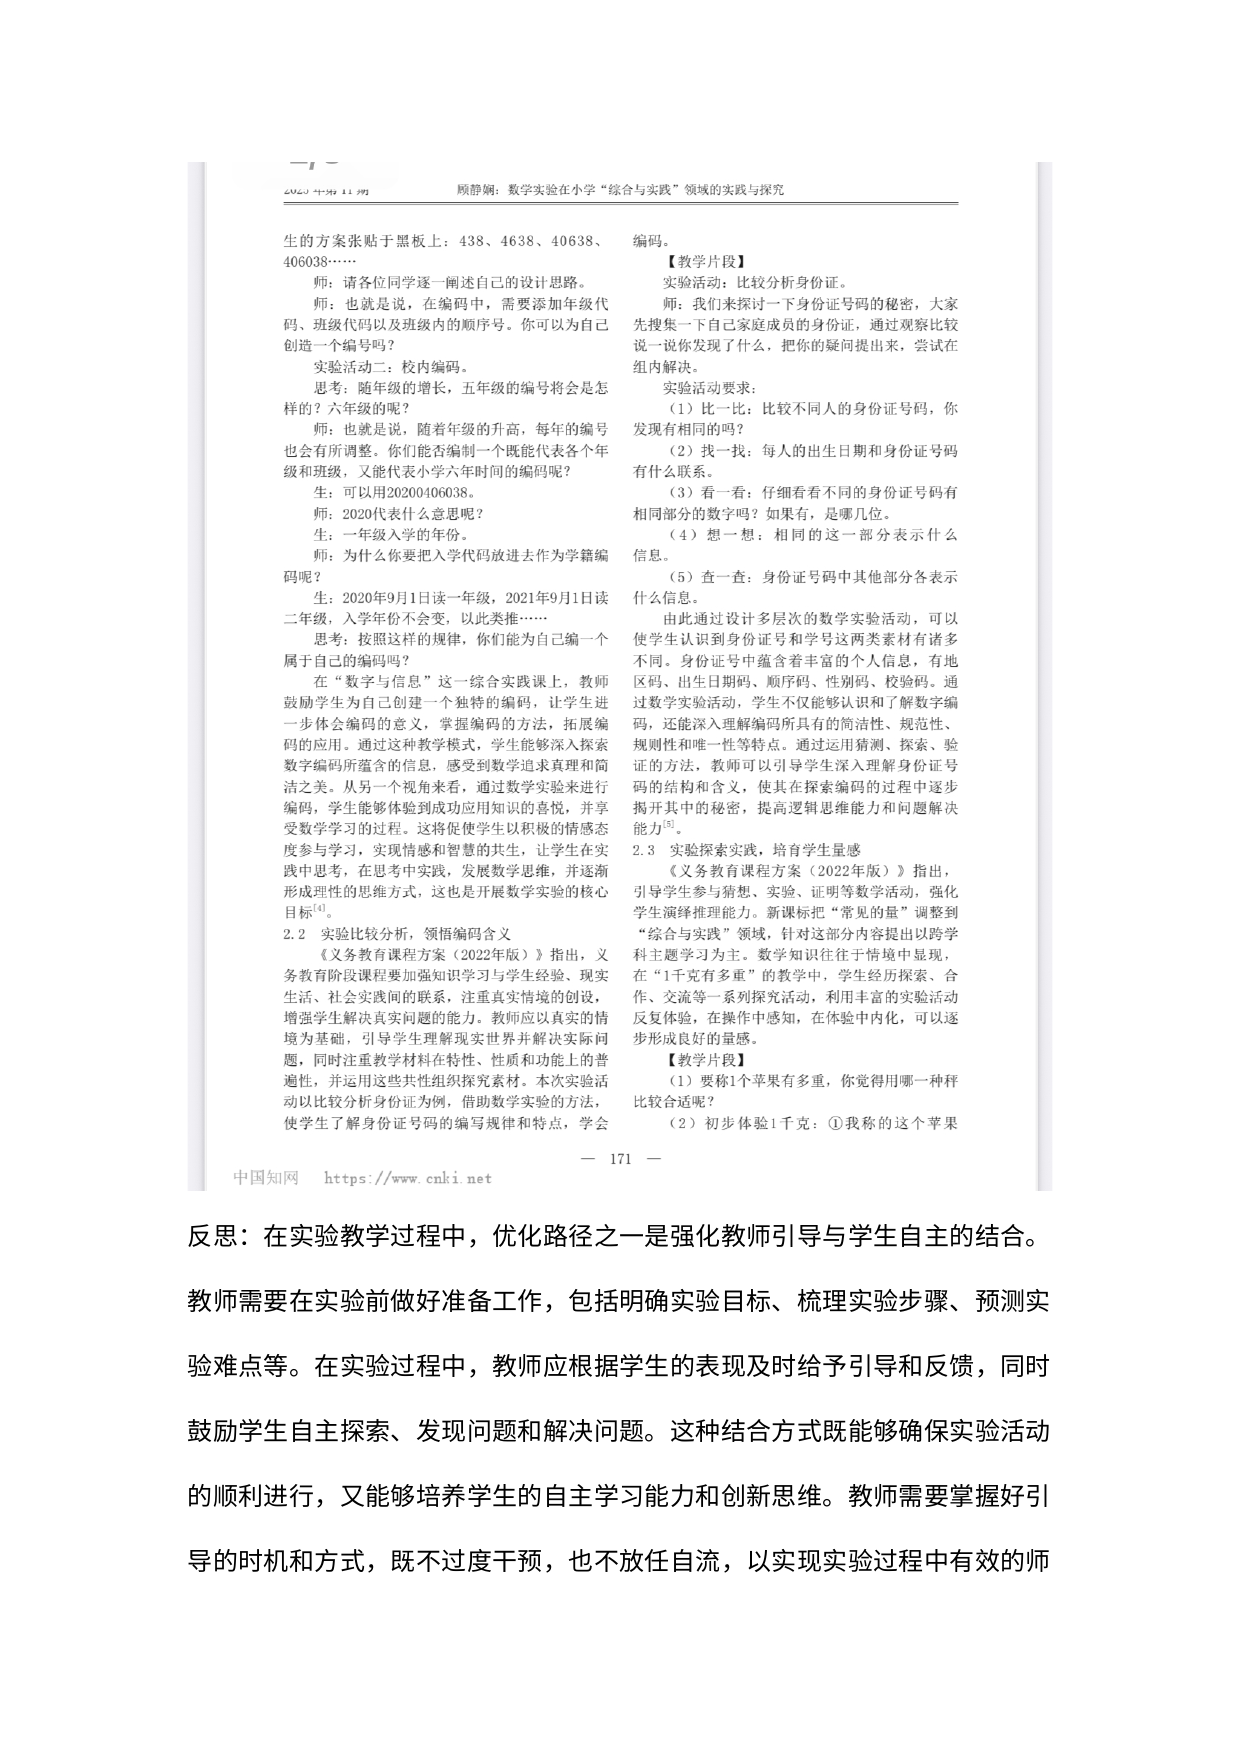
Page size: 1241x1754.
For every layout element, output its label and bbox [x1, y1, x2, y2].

text [187, 1202, 1053, 1592]
picture [187, 162, 1053, 1191]
